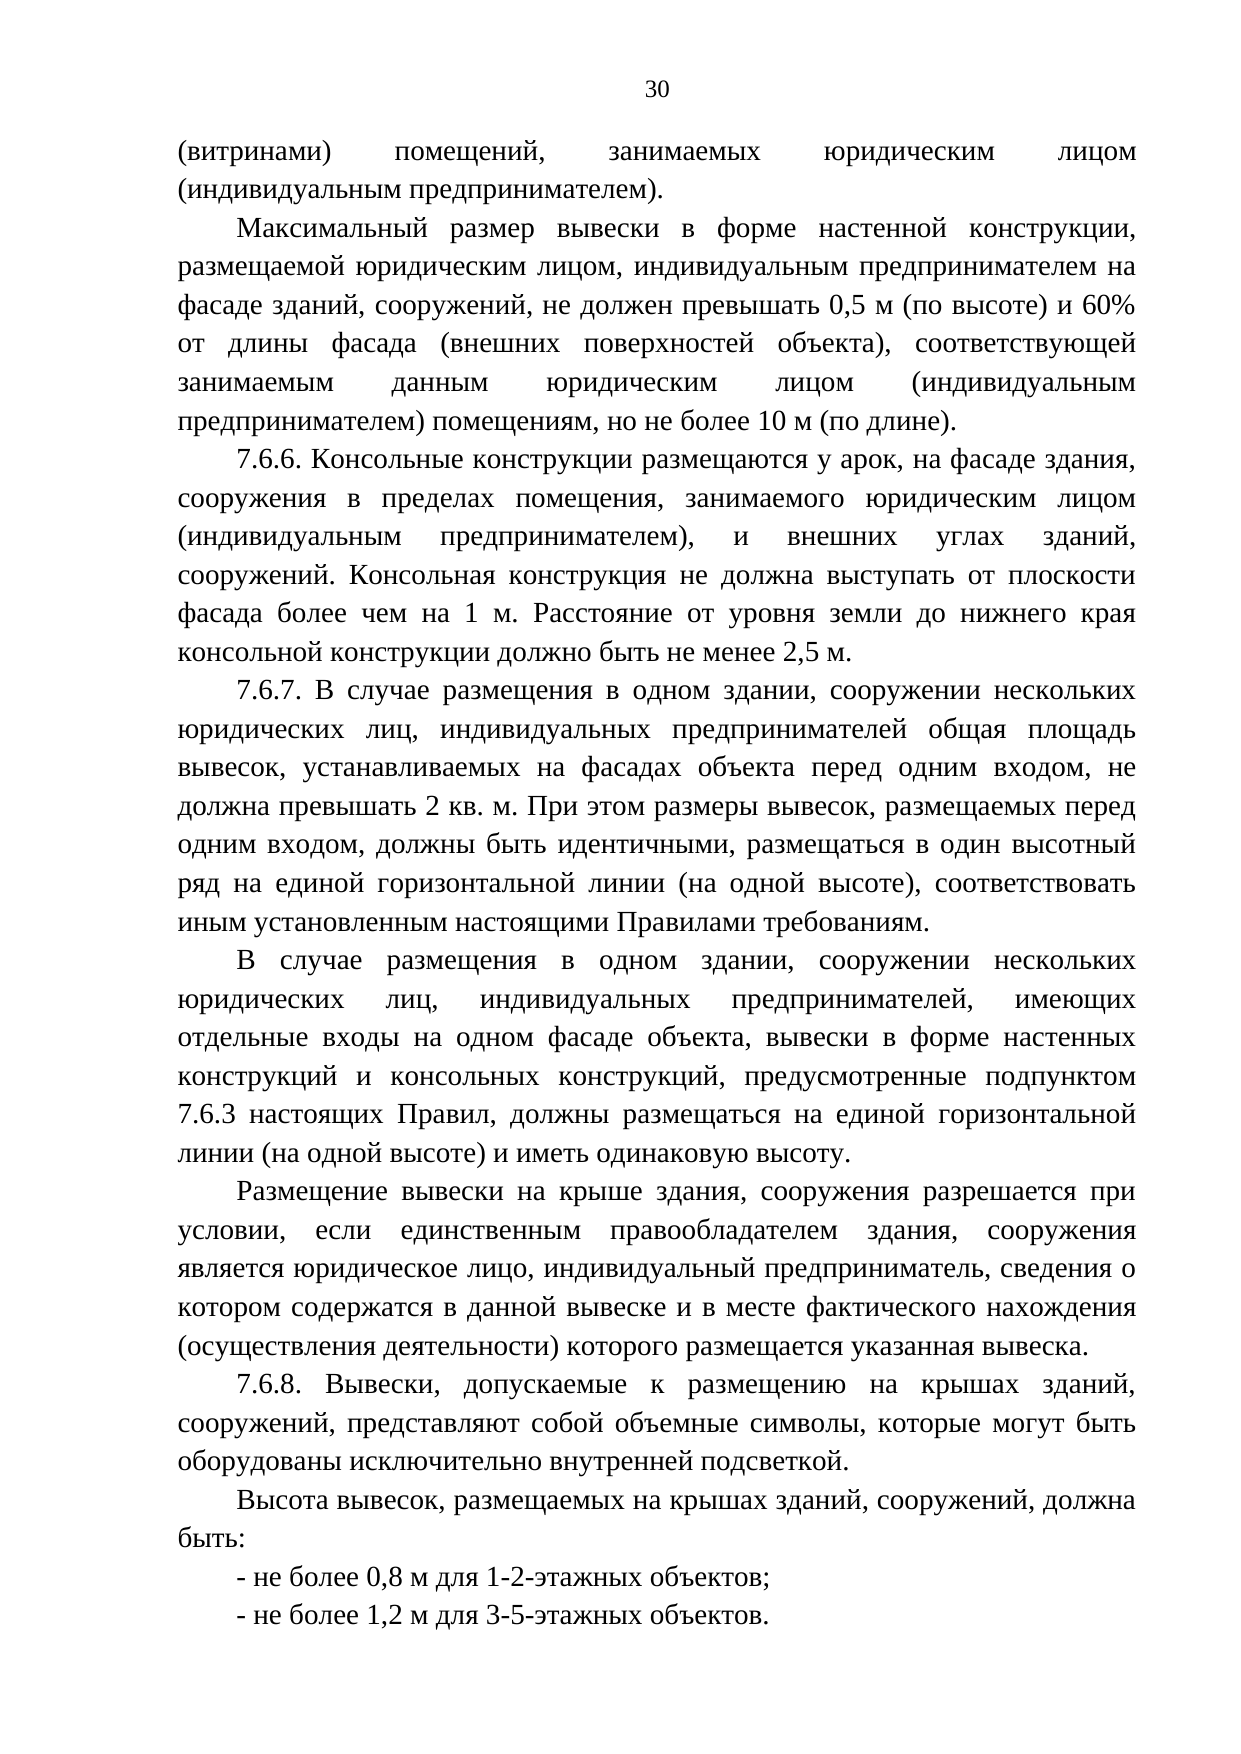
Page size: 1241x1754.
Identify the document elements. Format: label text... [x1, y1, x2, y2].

text - не более 0,8 м для 1-2-этажных объектов; [177, 1559, 1137, 1592]
text Максимальный размер вывески в форме настенной конструкции, размещаемой юридическим лицом, индивидуальным предпринимателем на фасаде зданий, сооружений, не должен превышать 0,5 м (по высоте) и 60% от длины фасада (внешних поверхностей объекта), соответствующей занимаемым данным юридическим лицом (индивидуальным предпринимателем) помещениям, но не более 10 м (по длине). [177, 210, 1137, 436]
text 7.6.7. В случае размещения в одном здании, сооружении нескольких юридических лиц, индивидуальных предпринимателей общая площадь вывесок, устанавливаемых на фасадах объекта перед одним входом, не должна превышать 2 кв. м. При этом размеры вывесок, размещаемых перед одним входом, должны быть идентичными, размещаться в один высотный ряд на единой горизонтальной линии (на одной высоте), соответствовать иным установленным настоящими Правилами требованиям. [177, 672, 1137, 937]
text Высота вывесок, размещаемых на крышах зданий, сооружений, должна быть: [177, 1482, 1137, 1554]
text Размещение вывески на крыше здания, сооружения разрешается при условии, если единственным правообладателем здания, сооружения является юридическое лицо, индивидуальный предприниматель, сведения о котором содержатся в данной вывеске и в месте фактического нахождения (осуществления деятельности) которого размещается указанная вывеска. [177, 1173, 1137, 1361]
text 7.6.6. Консольные конструкции размещаются у арок, на фасаде здания, сооружения в пределах помещения, занимаемого юридическим лицом (индивидуальным предпринимателем), и внешних углах зданий, сооружений. Консольная конструкция не должна выступать от плоскости фасада более чем на 1 м. Расстояние от уровня земли до нижнего края консольной конструкции должно быть не менее 2,5 м. [177, 441, 1137, 667]
text - не более 1,2 м для 3-5-этажных объектов. [177, 1597, 1137, 1631]
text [177, 133, 1137, 205]
text 7.6.8. Вывески, допускаемые к размещению на крышах зданий, сооружений, представляют собой объемные символы, которые могут быть оборудованы исключительно внутренней подсветкой. [177, 1366, 1137, 1477]
text В случае размещения в одном здании, сооружении нескольких юридических лиц, индивидуальных предпринимателей, имеющих отдельные входы на одном фасаде объекта, вывески в форме настенных конструкций и консольных конструкций, предусмотренные подпунктом 7.6.3 настоящих Правил, должны размещаться на единой горизонтальной линии (на одной высоте) и иметь одинаковую высоту. [177, 942, 1137, 1168]
